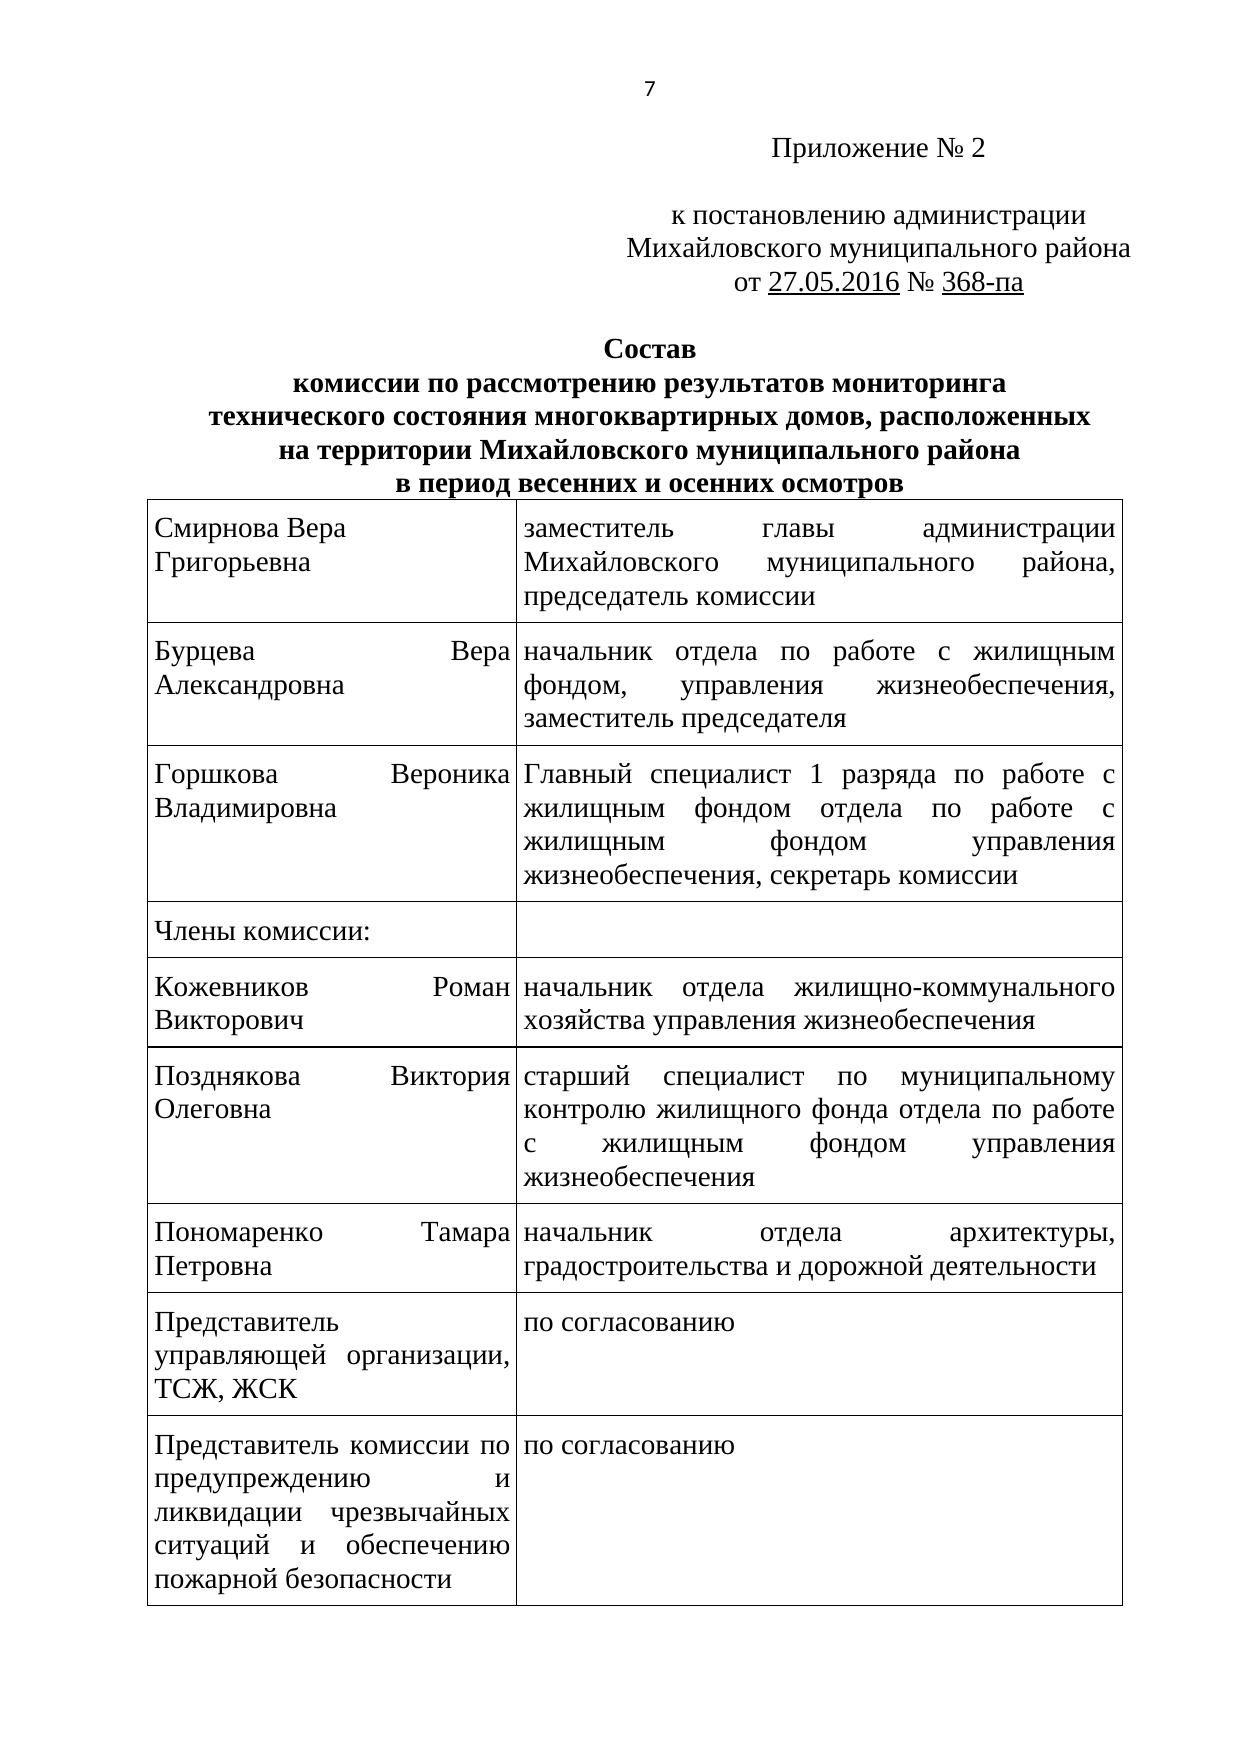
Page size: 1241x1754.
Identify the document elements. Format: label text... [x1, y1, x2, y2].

table_cell Позднякова Виктория Олеговна [148, 1048, 516, 1203]
table_cell Горшкова Вероника Владимировна [148, 746, 516, 901]
table_header Смирнова Вера Григорьевна [148, 500, 516, 622]
text Михайловского муниципального района [606, 231, 1152, 264]
table_cell Бурцева Вера Александровна [148, 623, 516, 745]
table_cell Представитель управляющей организации, ТСЖ, ЖСК [148, 1293, 516, 1415]
text в период весенних и осенних осмотров [148, 465, 1152, 499]
table_cell по согласованию [517, 1293, 1122, 1415]
table_cell Члены комиссии: [148, 902, 516, 957]
text на территории Михайловского муниципального района [148, 432, 1152, 465]
table_cell по согласованию [517, 1416, 1122, 1605]
table_cell начальник отдела по работе с жилищным фондом, управления жизнеобеспечения, заместитель председателя [517, 623, 1122, 745]
table_cell начальник отдела архитектуры, градостроительства и дорожной деятельности [517, 1204, 1122, 1292]
table_cell [517, 902, 1122, 957]
text к постановлению администрации [606, 197, 1152, 231]
text Состав [148, 331, 1152, 365]
table_header заместитель главы администрации Михайловского муниципального района, председатель комиссии [517, 500, 1122, 622]
table_cell Кожевников Роман Викторович [148, 958, 516, 1046]
text комиссии по рассмотрению результатов мониторинга технического состояния многоквартирных домов, расположенных [148, 365, 1152, 432]
table_cell начальник отдела жилищно-коммунального хозяйства управления жизнеобеспечения [517, 958, 1122, 1046]
text Приложение № 2 [606, 130, 1152, 163]
table_cell Главный специалист 1 разряда по работе с жилищным фондом отдела по работе с жилищным фондом управления жизнеобеспечения, секретарь комиссии [517, 746, 1122, 901]
text от 27.05.2016 № 368-па [606, 264, 1152, 298]
table_cell Пономаренко Тамара Петровна [148, 1204, 516, 1292]
table_cell Представитель комиссии по предупреждению и ликвидации чрезвычайных ситуаций и обеспечению пожарной безопасности [148, 1416, 516, 1605]
table_cell старший специалист по муниципальному контролю жилищного фонда отдела по работе с жилищным фондом управления жизнеобеспечения [517, 1048, 1122, 1203]
